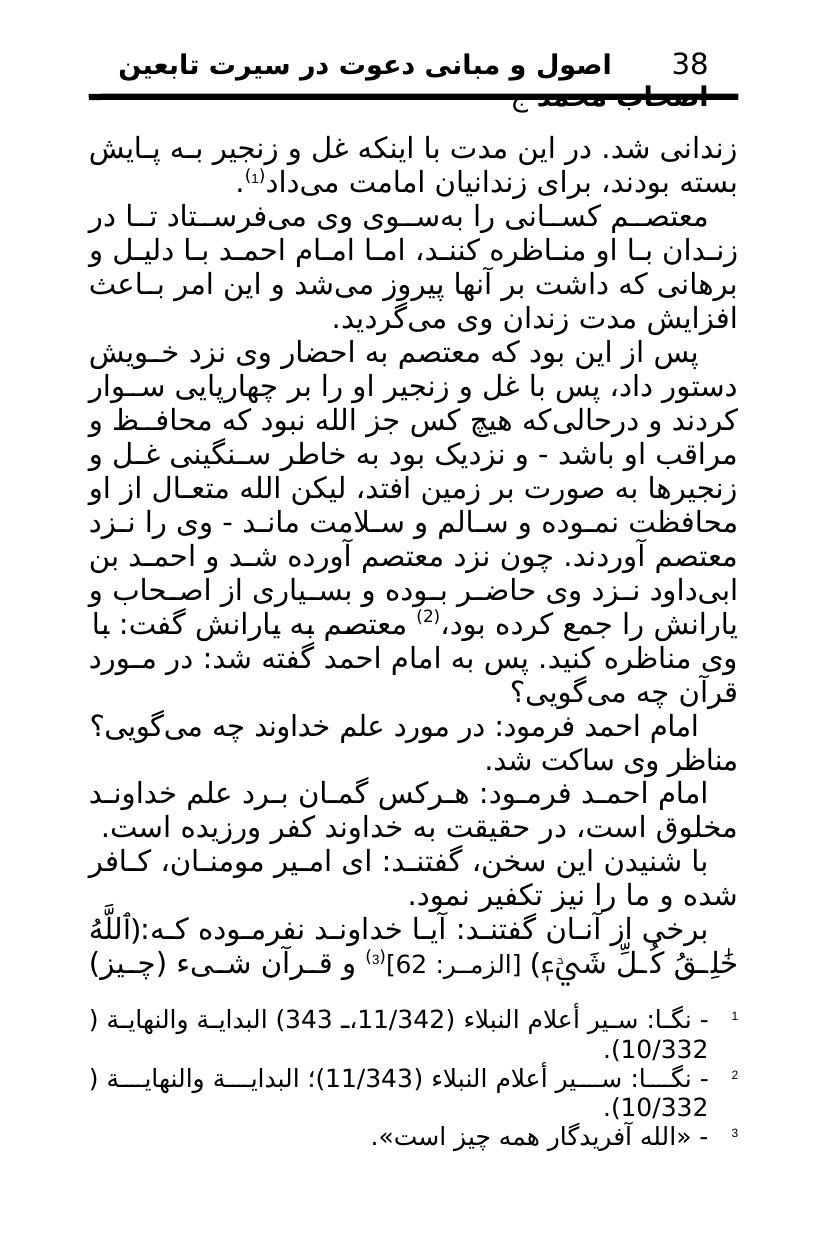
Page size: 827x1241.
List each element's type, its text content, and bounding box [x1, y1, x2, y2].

list با شنیدن این سخن، گفتند: ای امیر مومنان، کافر شده و ما را نیز تکفیر نمود. [89, 845, 738, 913]
text پس از این بود که معتصم به احضار وی نزد خویش دستور داد، پس با غل و زنجیر او را بر چهارپایی سوار کردند و درحالی‌که هیچ کس جز الله نبود که محافظ و مراقب او باشد - و نزدیک بود به خاطر سنگینی غل و زنجیرها به صورت بر زمین افتد، لیکن الله متعال از او محافظت نموده و سالم و سلامت ماند - وی را نزد معتصم آوردند. چون نزد معتصم آورده شد و احمد بن ابی‌داود نزد وی حاضر بوده و بسیاری از اصحاب و یارانش را جمع کرده بود،() معتصم به یارانش گفت: با وی مناظره کنید. پس به امام احمد گفته شد: در مورد قرآن چه می‌گویی؟ [89, 335, 738, 709]
list امام احمد فرمود: هرکس گمان برد علم خداوند مخلوق است، در حقیقت به خداوند کفر ورزیده است. [89, 777, 738, 845]
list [89, 913, 738, 981]
list امام احمد فرمود: در مورد علم خداوند چه می‌گویی؟ مناظر وی ساکت شد. [89, 709, 738, 777]
list امام احمد در رمضان سال 218 هجری به بغداد رسیده و حدود 28 ماه و نیز گفته شده بیش از 30 ماه زندانی شد. در این مدت با اینکه غل و زنجیر به پایش بسته بودند، برای زندانیان امامت می‌داد(). [89, 132, 738, 199]
list معتصم کسانی را به‌سوی وی می‌فرستاد تا در زندان با او مناظره کنند، اما امام احمد با دلیل و برهانی که داشت بر آنها پیروز می‌شد و این امر باعث افزایش مدت زندان وی می‌گردید. [89, 199, 738, 335]
